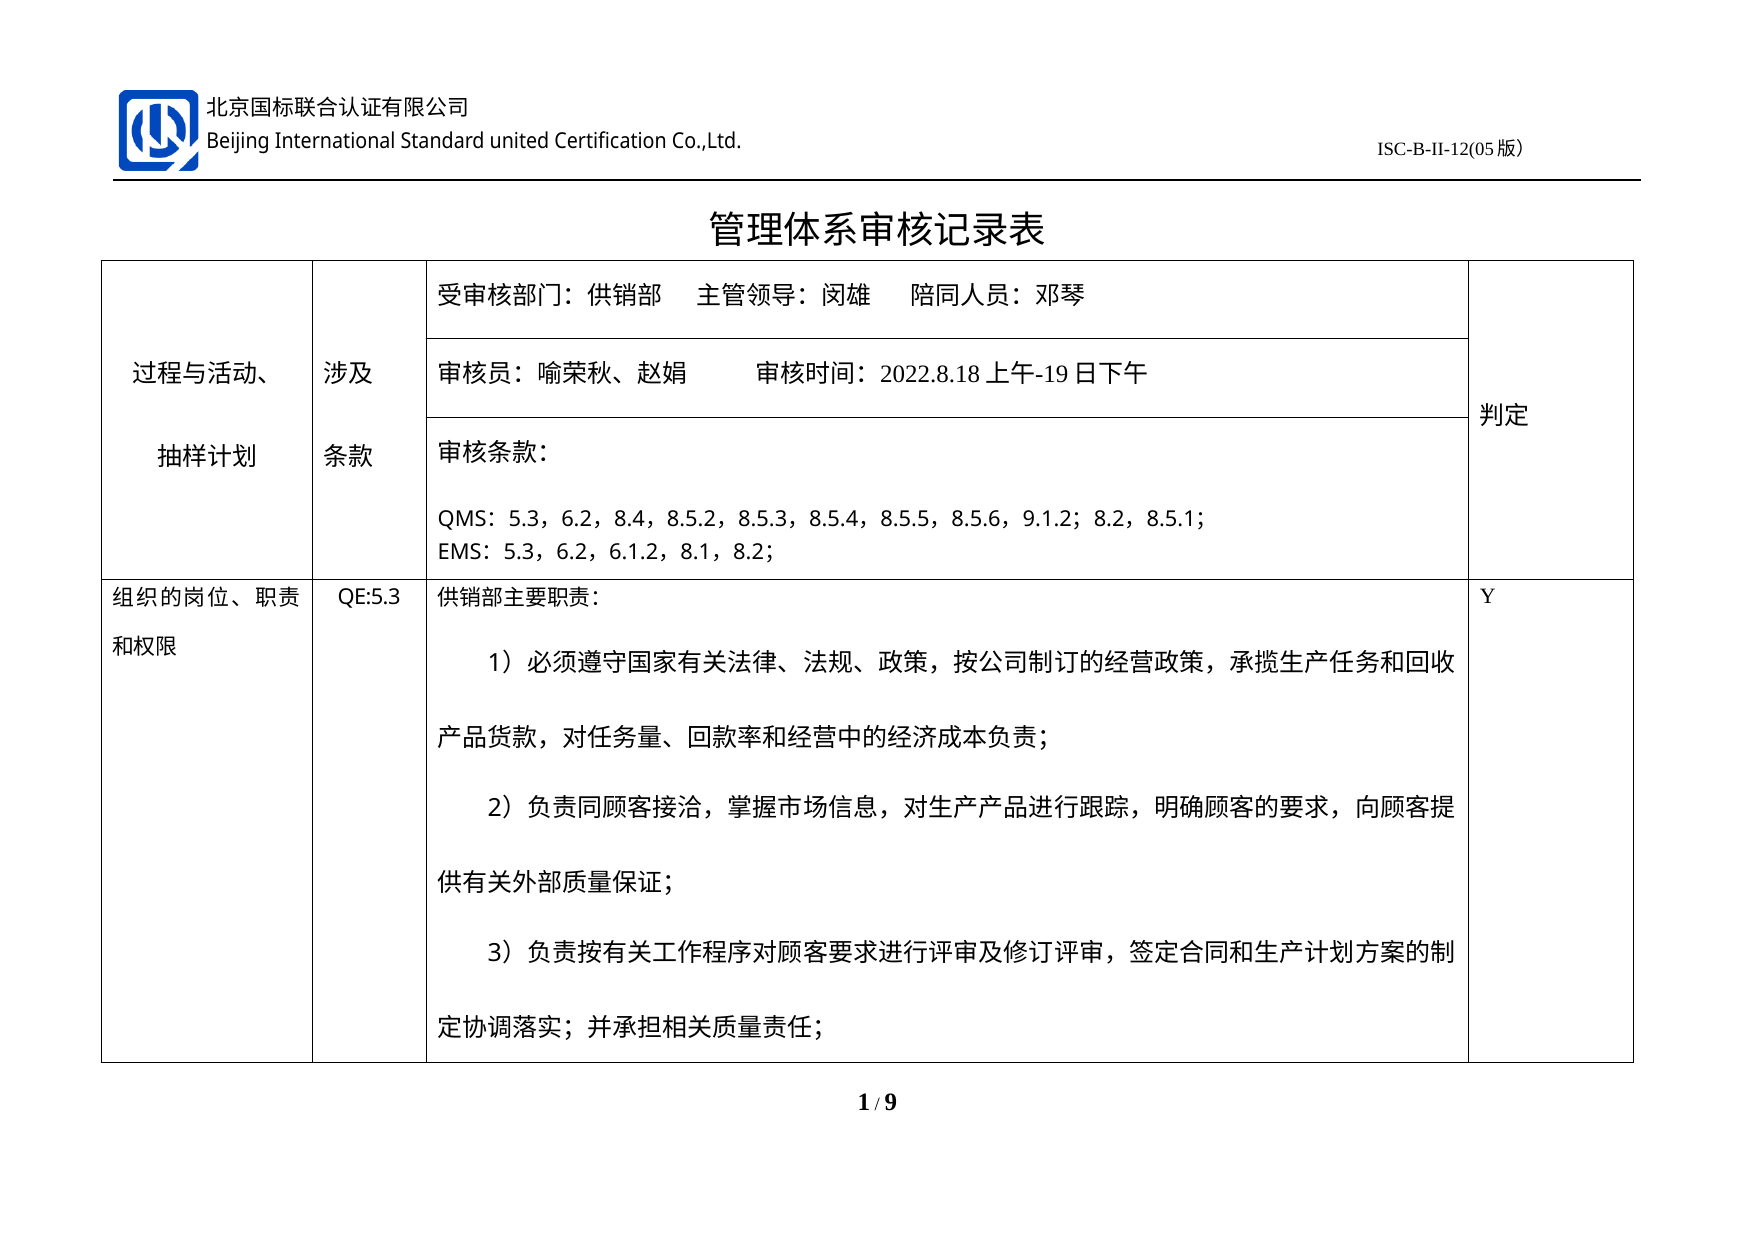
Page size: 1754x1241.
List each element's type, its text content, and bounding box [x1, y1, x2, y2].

table_header 涉及 条款 [313, 261, 426, 578]
table_header 判定 [1469, 261, 1633, 578]
text 管理体系审核记录表 [112, 195, 1641, 260]
table_cell 组织的岗位、职责和权限 [102, 580, 312, 1062]
table_cell Y [1469, 580, 1633, 1062]
table_cell 审核条款： QMS：5.3，6.2，8.4，8.5.2，8.5.3，8.5.4，8.5.5，8.5.6，9.1.2；8.2，8.5.1； EMS：5.3，6.2，6.1.2，8.1，8.2； [427, 418, 1468, 578]
table_cell 审核员：喻荣秋、赵娟 审核时间：2022.8.18上午-19日下午 [427, 339, 1468, 417]
table_header 受审核部门：供销部 主管领导：闵雄 陪同人员：邓琴 [427, 261, 1468, 338]
table_cell QE:5.3 [313, 580, 426, 1062]
picture [118, 90, 199, 171]
table_header 过程与活动、 抽样计划 [102, 261, 312, 578]
